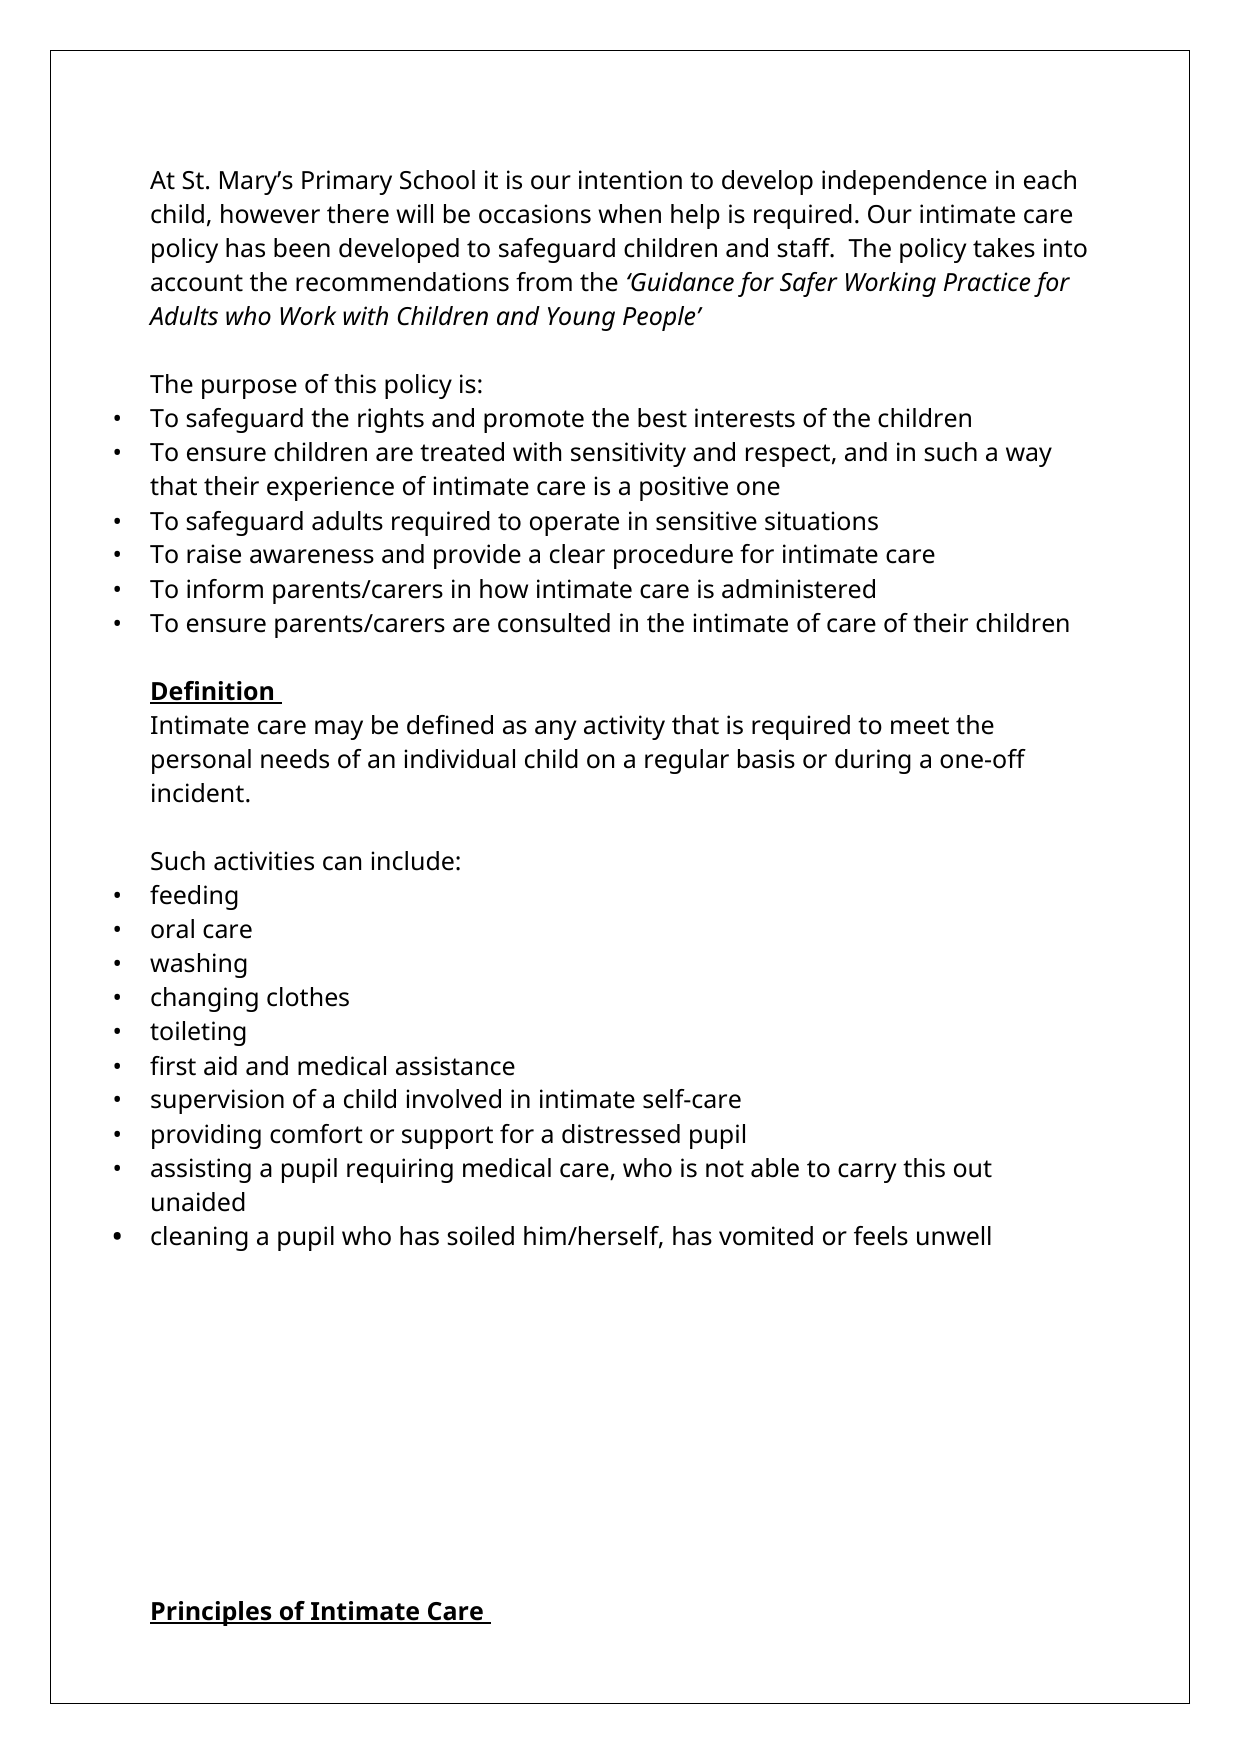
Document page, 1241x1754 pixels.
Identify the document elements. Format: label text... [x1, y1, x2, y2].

text Intimate care may be defined as any activity that is required to meet the personal needs of an individual child on a regular basis or during a one-off incident. [150, 707, 1090, 810]
text Principles of Intimate Care [150, 1593, 1090, 1627]
list To safeguard adults required to operate in sensitive situations [112, 503, 1090, 537]
list providing comfort or support for a distressed pupil [112, 1116, 1090, 1150]
list assisting a pupil requiring medical care, who is not able to carry this out unaided [112, 1150, 1090, 1218]
list changing clothes [112, 980, 1090, 1014]
text Such activities can include: [150, 844, 1090, 878]
list washing [112, 946, 1090, 980]
list oral care [112, 912, 1090, 946]
text The purpose of this policy is: [150, 367, 1090, 401]
list To safeguard the rights and promote the best interests of the children [112, 401, 1090, 435]
list supervision of a child involved in intimate self-care [112, 1082, 1090, 1116]
list To ensure parents/carers are consulted in the intimate of care of their children [112, 605, 1090, 639]
text At St. Mary’s Primary School it is our intention to develop independence in each child, however there will be occasions when help is required. Our intimate care policy has been developed to safeguard children and staff. The policy takes into account the recommendations from the ‘Guidance for Safer Working Practice for Adults who Work with Children and Young People’ [150, 162, 1090, 333]
text Definition [150, 673, 1090, 707]
list feeding [112, 878, 1090, 912]
list To ensure children are treated with sensitivity and respect, and in such a way that their experience of intimate care is a positive one [112, 435, 1090, 503]
list To raise awareness and provide a clear procedure for intimate care [112, 537, 1090, 571]
list first aid and medical assistance [112, 1048, 1090, 1082]
list cleaning a pupil who has soiled him/herself, has vomited or feels unwell [112, 1218, 1090, 1252]
list toileting [112, 1014, 1090, 1048]
list To inform parents/carers in how intimate care is administered [112, 571, 1090, 605]
